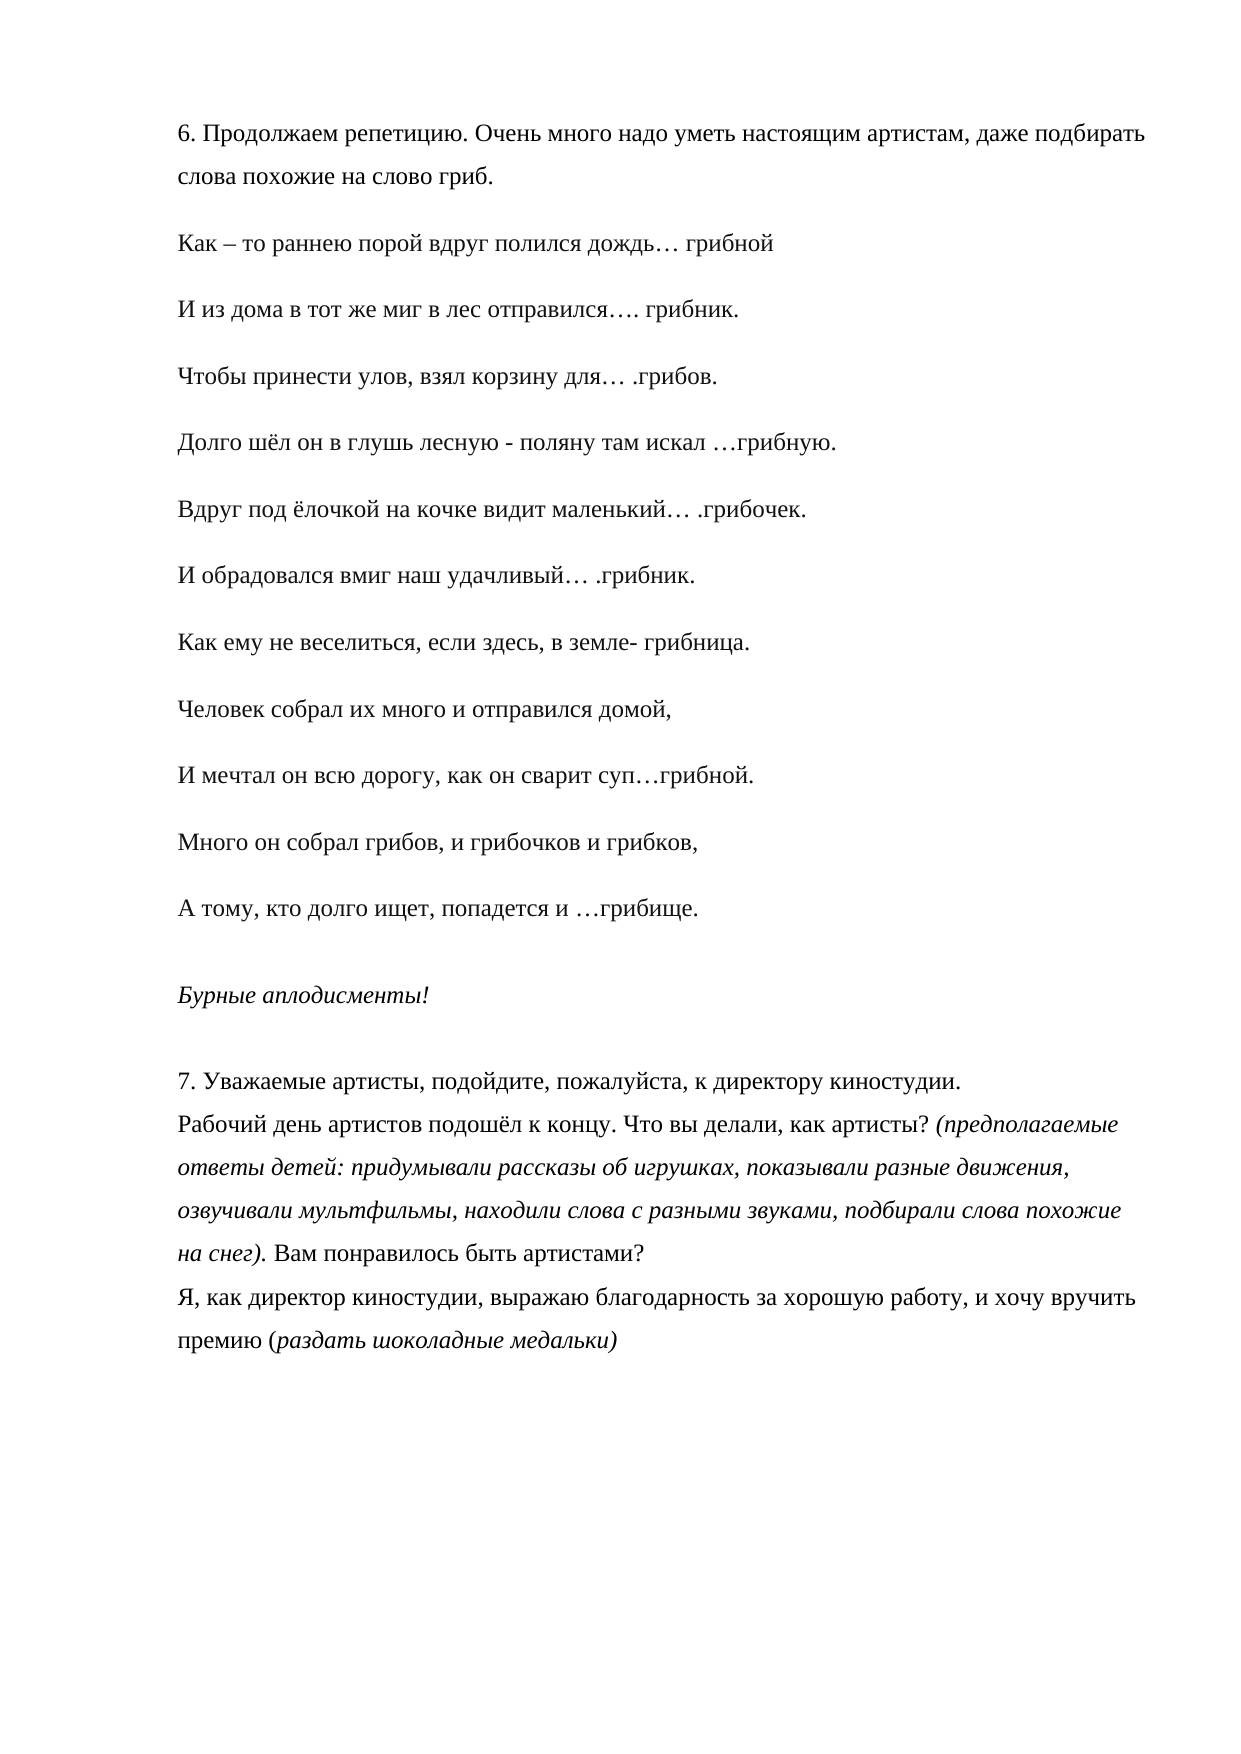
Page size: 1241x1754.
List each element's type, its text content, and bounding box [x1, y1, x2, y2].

text Чтобы принести улов, взял корзину для… .грибов. [177, 361, 1152, 390]
text Вдруг под ёлочкой на кочке видит маленький… .грибочек. [177, 494, 1152, 523]
text Долго шёл он в глушь лесную - поляну там искал …грибную. [177, 427, 1152, 456]
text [177, 118, 1152, 190]
text И мечтал он всю дорогу, как он сварит суп…грибной. [177, 760, 1152, 789]
text И из дома в тот же миг в лес отправился…. грибник. [177, 294, 1152, 323]
text И обрадовался вмиг наш удачливый… .грибник. [177, 561, 1152, 589]
text Человек собрал их много и отправился домой, [177, 694, 1152, 722]
text Как – то раннею порой вдруг полился дождь… грибной [177, 228, 1152, 257]
text Как ему не веселиться, если здесь, в земле- грибница. [177, 627, 1152, 656]
text Много он собрал грибов, и грибочков и грибков, [177, 827, 1152, 856]
text А тому, кто долго ищет, попадется и …грибище. Бурные аплодисменты! 7. Уважаемые артисты, подойдите, пожалуйста, к директору киностудии. Рабочий день артистов подошёл к концу. Что вы делали, как артисты? (предполагаемые ответы детей: придумывали рассказы об игрушках, показывали разные движения, озвучивали мультфильмы, находили слова с разными звуками, подбирали слова похожие на снег). Вам понравилось быть артистами? Я, как директор киностудии, выражаю благодарность за хорошую работу, и хочу вручить премию (раздать шоколадные медальки) [177, 893, 1152, 1395]
